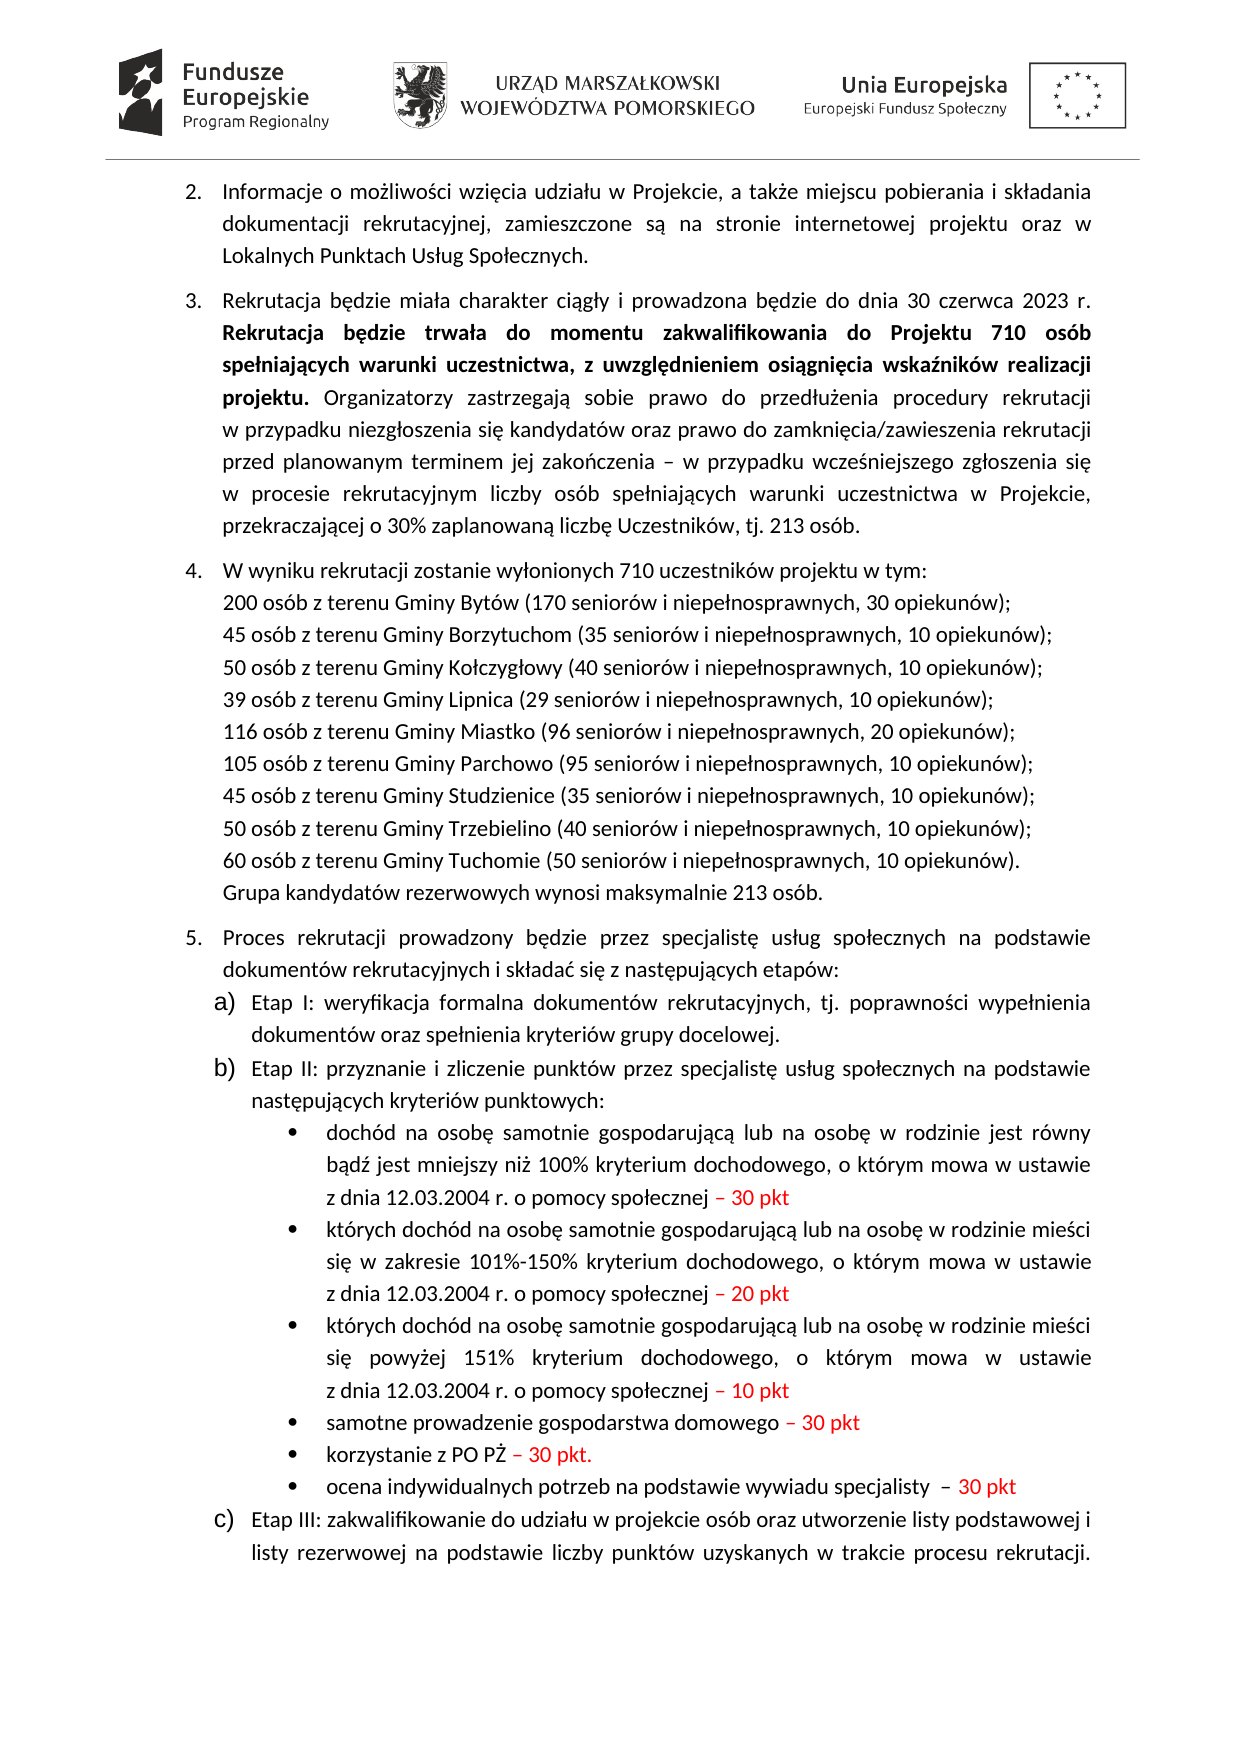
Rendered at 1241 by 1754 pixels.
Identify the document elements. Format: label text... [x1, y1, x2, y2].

list Informacje o możliwości wzięcia udziału w Projekcie, a także miejscu pobierania i składania dokumentacji rekrutacyjnej, zamieszczone są na stronie internetowej projektu oraz w Lokalnych Punktach Usług Społecznych. [185, 177, 1093, 269]
list 116 osób z terenu Gminy Miastko (96 seniorów i niepełnosprawnych, 20 opiekunów); [223, 717, 1093, 745]
list Grupa kandydatów rezerwowych wynosi maksymalnie 213 osób. [223, 878, 1093, 906]
list samotne prowadzenie gospodarstwa domowego – 30 pkt [288, 1408, 1093, 1436]
list 200 osób z terenu Gminy Bytów (170 seniorów i niepełnosprawnych, 30 opiekunów); [223, 588, 1093, 616]
list 50 osób z terenu Gminy Trzebielino (40 seniorów i niepełnosprawnych, 10 opiekunów); [223, 814, 1093, 842]
list 50 osób z terenu Gminy Kołczygłowy (40 seniorów i niepełnosprawnych, 10 opiekunów); [223, 653, 1093, 681]
list 105 osób z terenu Gminy Parchowo (95 seniorów i niepełnosprawnych, 10 opiekunów); [223, 749, 1093, 777]
list których dochód na osobę samotnie gospodarującą lub na osobę w rodzinie mieści się w zakresie 101%-150% kryterium dochodowego, o którym mowa w ustawie z dnia 12.03.2004 r. o pomocy społecznej – 20 pkt [288, 1215, 1093, 1307]
list dochód na osobę samotnie gospodarującą lub na osobę w rodzinie jest równy bądź jest mniejszy niż 100% kryterium dochodowego, o którym mowa w ustawie z dnia 12.03.2004 r. o pomocy społecznej – 30 pkt [288, 1118, 1093, 1211]
list 45 osób z terenu Gminy Borzytuchom (35 seniorów i niepełnosprawnych, 10 opiekunów); [223, 621, 1093, 649]
list Etap I: weryfikacja formalna dokumentów rekrutacyjnych, tj. poprawności wypełnienia dokumentów oraz spełnienia kryteriów grupy docelowej. [213, 987, 1093, 1048]
list Rekrutacja będzie miała charakter ciągły i prowadzona będzie do dnia 30 czerwca 2023 r. Rekrutacja będzie trwała do momentu zakwalifikowania do Projektu 710 osób spełniających warunki uczestnictwa, z uwzględnieniem osiągnięcia wskaźników realizacji projektu. Organizatorzy zastrzegają sobie prawo do przedłużenia procedury rekrutacji w przypadku niezgłoszenia się kandydatów oraz prawo do zamknięcia/zawieszenia rekrutacji przed planowanym terminem jej zakończenia – w przypadku wcześniejszego zgłoszenia się w procesie rekrutacyjnym liczby osób spełniających warunki uczestnictwa w Projekcie, przekraczającej o 30% zaplanowaną liczbę Uczestników, tj. 213 osób. [185, 286, 1093, 539]
list Proces rekrutacji prowadzony będzie przez specjalistę usług społecznych na podstawie dokumentów rekrutacyjnych i składać się z następujących etapów: [185, 923, 1093, 983]
list korzystanie z PO PŻ – 30 pkt. [288, 1440, 1093, 1468]
list W wyniku rekrutacji zostanie wyłonionych 710 uczestników projektu w tym: [185, 556, 1093, 584]
list 60 osób z terenu Gminy Tuchomie (50 seniorów i niepełnosprawnych, 10 opiekunów). [223, 846, 1093, 874]
list 45 osób z terenu Gminy Studzienice (35 seniorów i niepełnosprawnych, 10 opiekunów); [223, 782, 1093, 809]
list 39 osób z terenu Gminy Lipnica (29 seniorów i niepełnosprawnych, 10 opiekunów); [223, 685, 1093, 713]
list Etap II: przyznanie i zliczenie punktów przez specjalistę usług społecznych na podstawie następujących kryteriów punktowych: [213, 1053, 1093, 1114]
picture [105, 48, 1140, 160]
list których dochód na osobę samotnie gospodarującą lub na osobę w rodzinie mieści się powyżej 151% kryterium dochodowego, o którym mowa w ustawie z dnia 12.03.2004 r. o pomocy społecznej – 10 pkt [288, 1311, 1093, 1404]
list ocena indywidualnych potrzeb na podstawie wywiadu specjalisty – 30 pkt [288, 1472, 1093, 1500]
